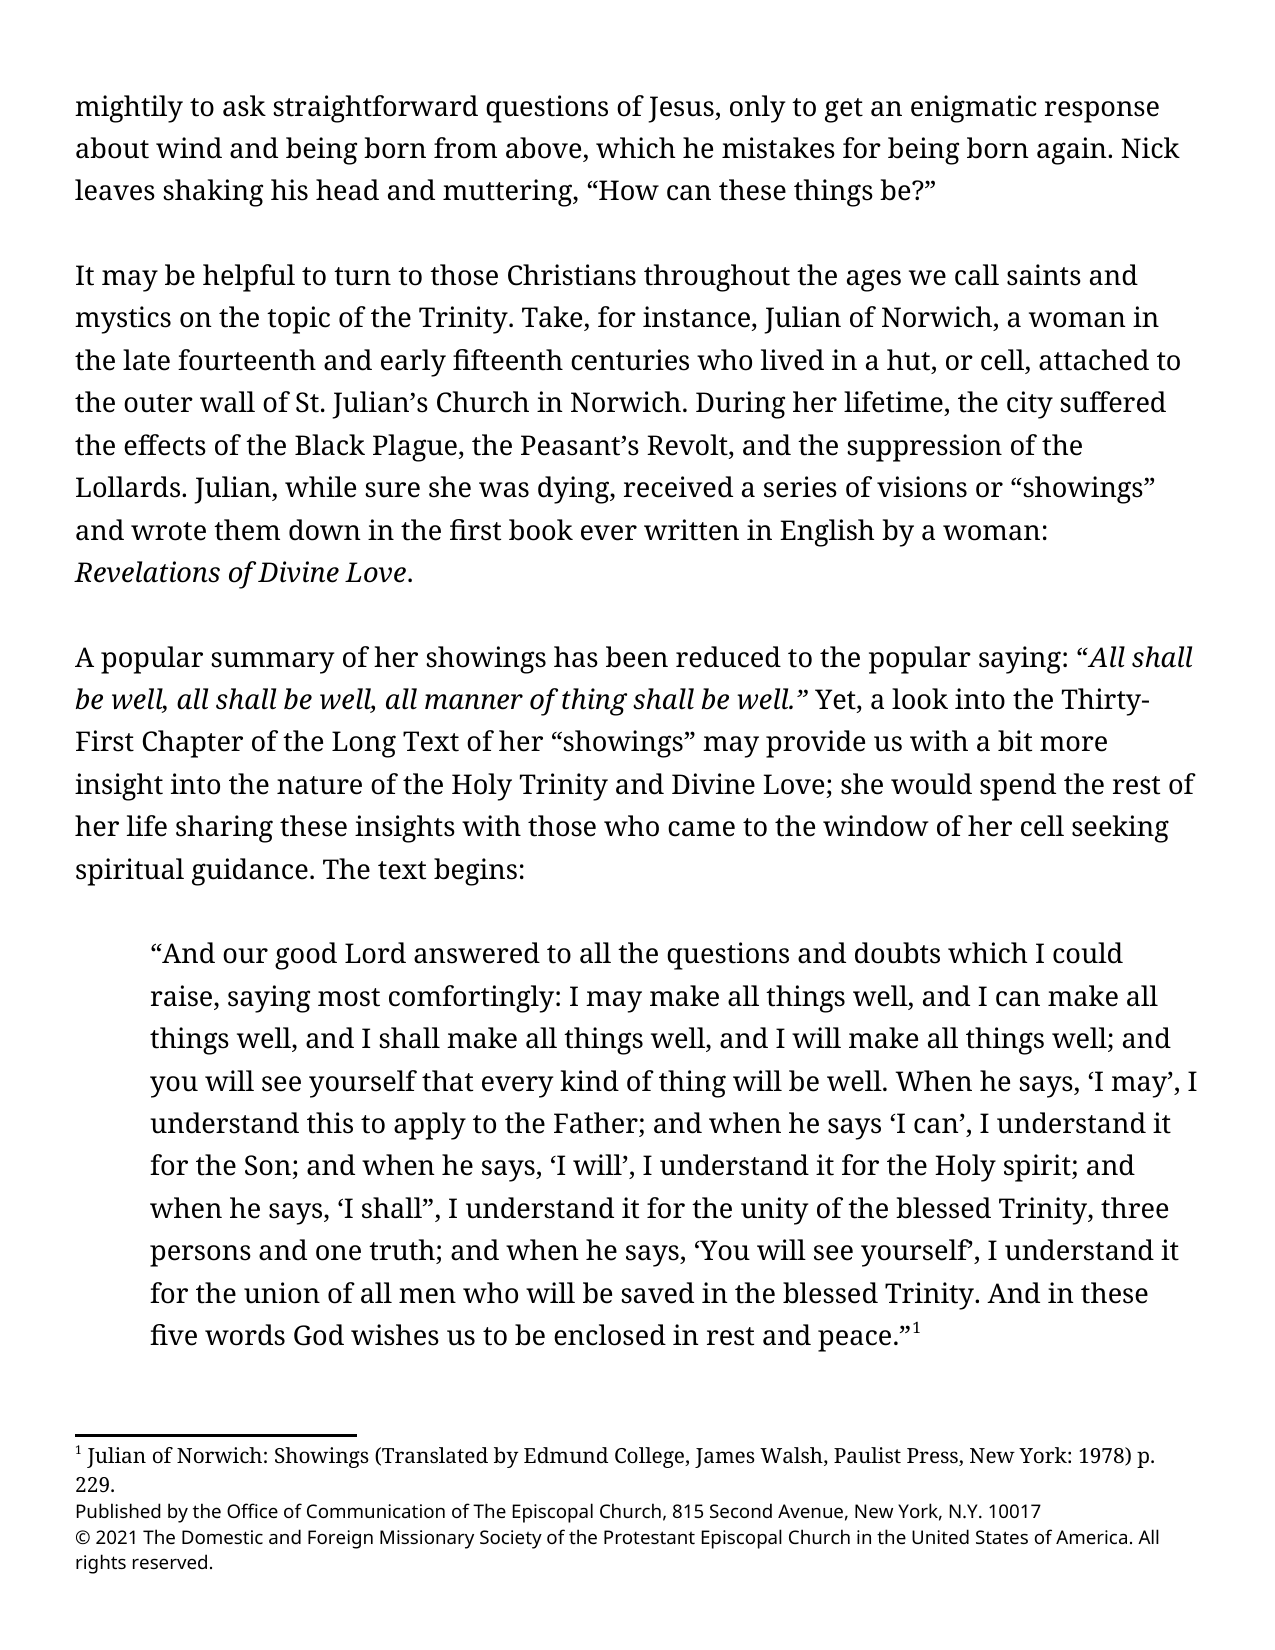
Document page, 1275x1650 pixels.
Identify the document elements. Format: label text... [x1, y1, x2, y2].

text A popular summary of her showings has been reduced to the popular saying: “All shall be well, all shall be well, all manner of thing shall be well.” Yet, a look into the Thirty-First Chapter of the Long Text of her “showings” may provide us with a bit more insight into the nature of the Holy Trinity and Divine Love; she would spend the rest of her life sharing these insights with those who came to the window of her cell seeking spiritual guidance. The text begins: [75, 638, 1200, 887]
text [75, 87, 1200, 209]
text It may be helpful to turn to those Christians throughout the ages we call saints and mystics on the topic of the Trinity. Take, for instance, Julian of Norwich, a woman in the late fourteenth and early fifteenth centuries who lived in a hut, or cell, attached to the outer wall of St. Julian’s Church in Norwich. During her lifetime, the city suffered the effects of the Black Plague, the Peasant’s Revolt, and the suppression of the Lollards. Julian, while sure she was dying, received a series of visions or “showings” and wrote them down in the first book ever written in English by a woman: Revelations of Divine Love. [75, 257, 1200, 590]
text “And our good Lord answered to all the questions and doubts which I could raise, saying most comfortingly: I may make all things well, and I can make all things well, and I shall make all things well, and I will make all things well; and you will see yourself that every kind of thing will be well. When he says, ‘I may’, I understand this to apply to the Father; and when he says ‘I can’, I understand it for the Son; and when he says, ‘I will’, I understand it for the Holy spirit; and when he says, ‘I shall”, I understand it for the unity of the blessed Trinity, three persons and one truth; and when he says, ‘You will see yourself’, I understand it for the union of all men who will be saved in the blessed Trinity. And in these five words God wishes us to be enclosed in rest and peace.” [150, 935, 1200, 1353]
